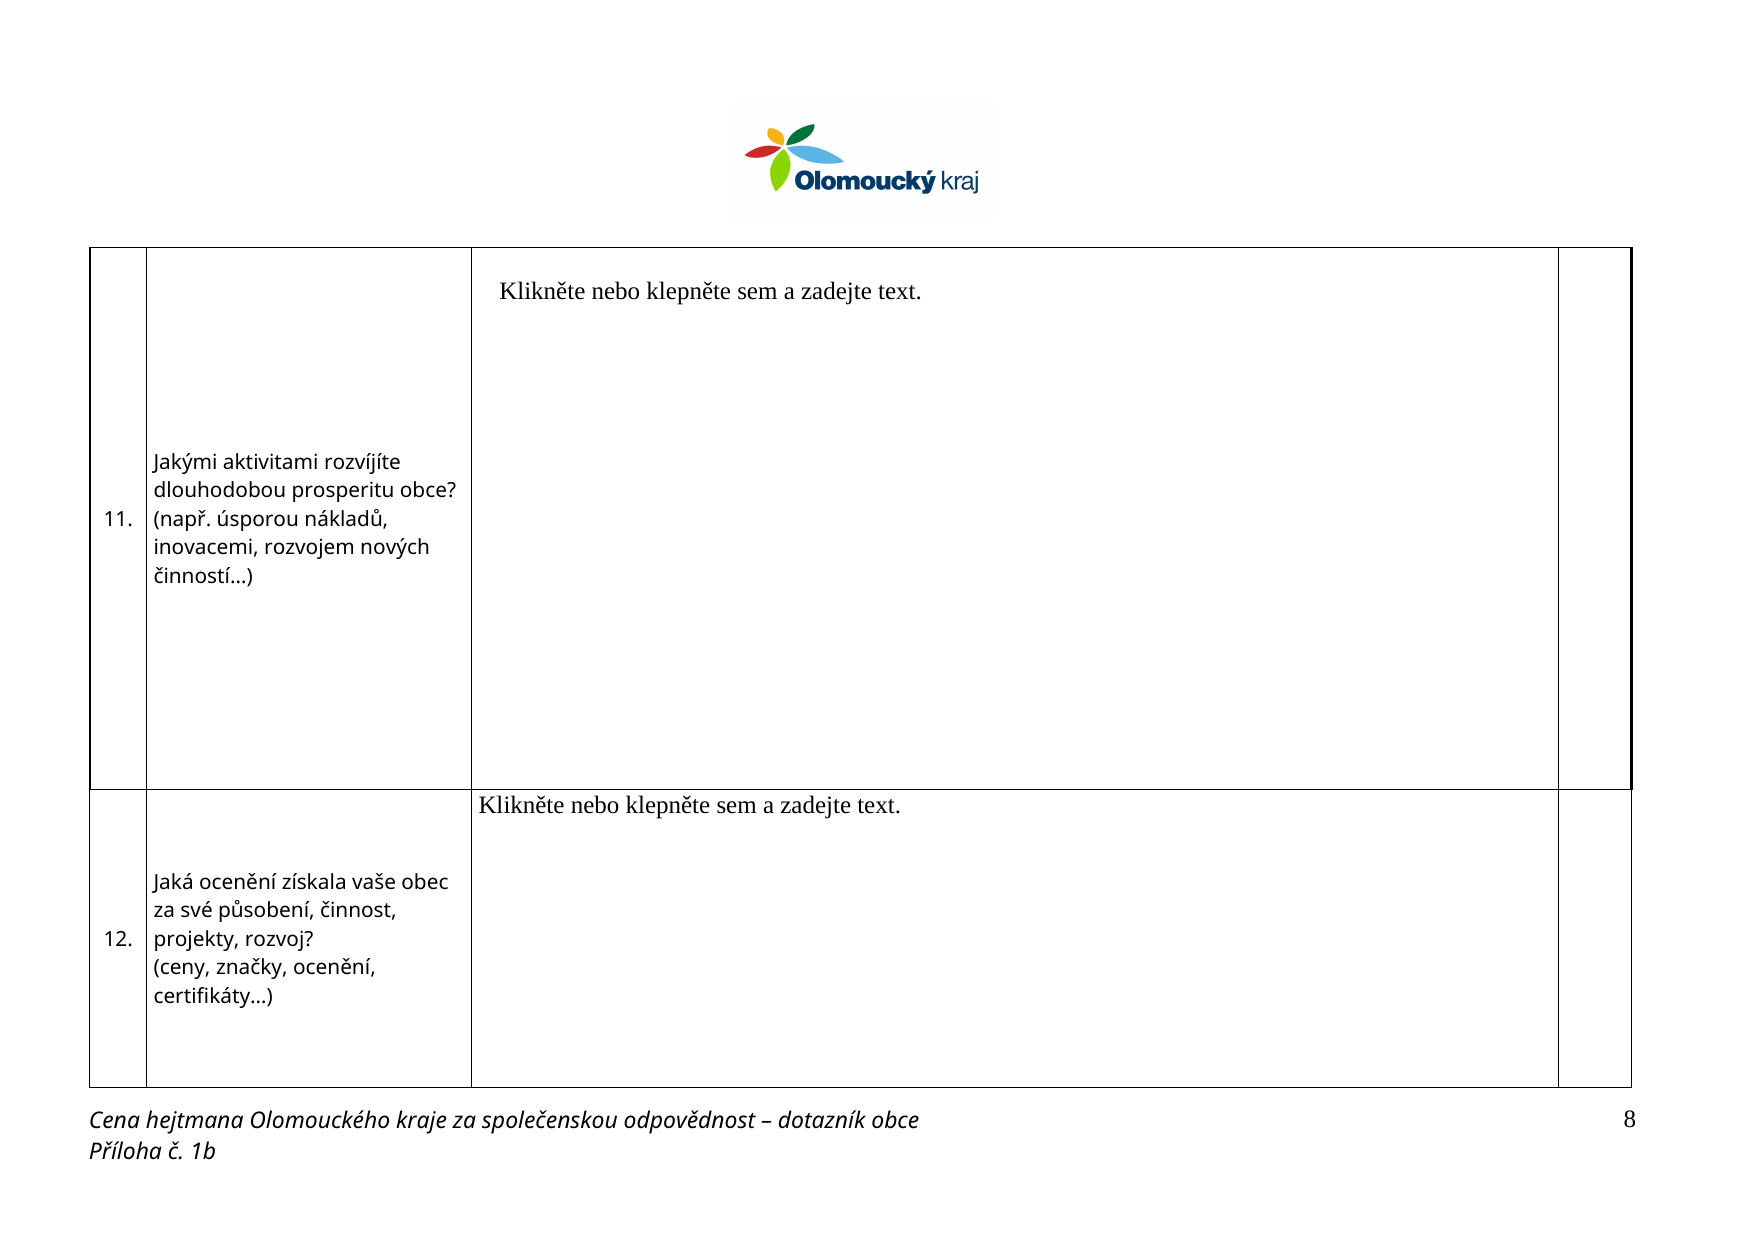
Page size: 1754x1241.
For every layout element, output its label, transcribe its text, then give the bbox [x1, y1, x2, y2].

table_cell [1559, 790, 1631, 1087]
table_cell Jaká ocenění získala vaše obec za své působení, činnost, projekty, rozvoj? (ceny, značky, ocenění, certifikáty…) [147, 790, 471, 1087]
table_cell [1559, 248, 1630, 789]
picture [729, 102, 995, 219]
table_cell 12. [90, 790, 146, 1087]
table_cell 11. [91, 248, 146, 789]
table_cell [472, 248, 1558, 789]
table_cell Jakými aktivitami rozvíjíte dlouhodobou prosperitu obce? (např. úsporou nákladů, inovacemi, rozvojem nových činností…) [147, 248, 471, 789]
